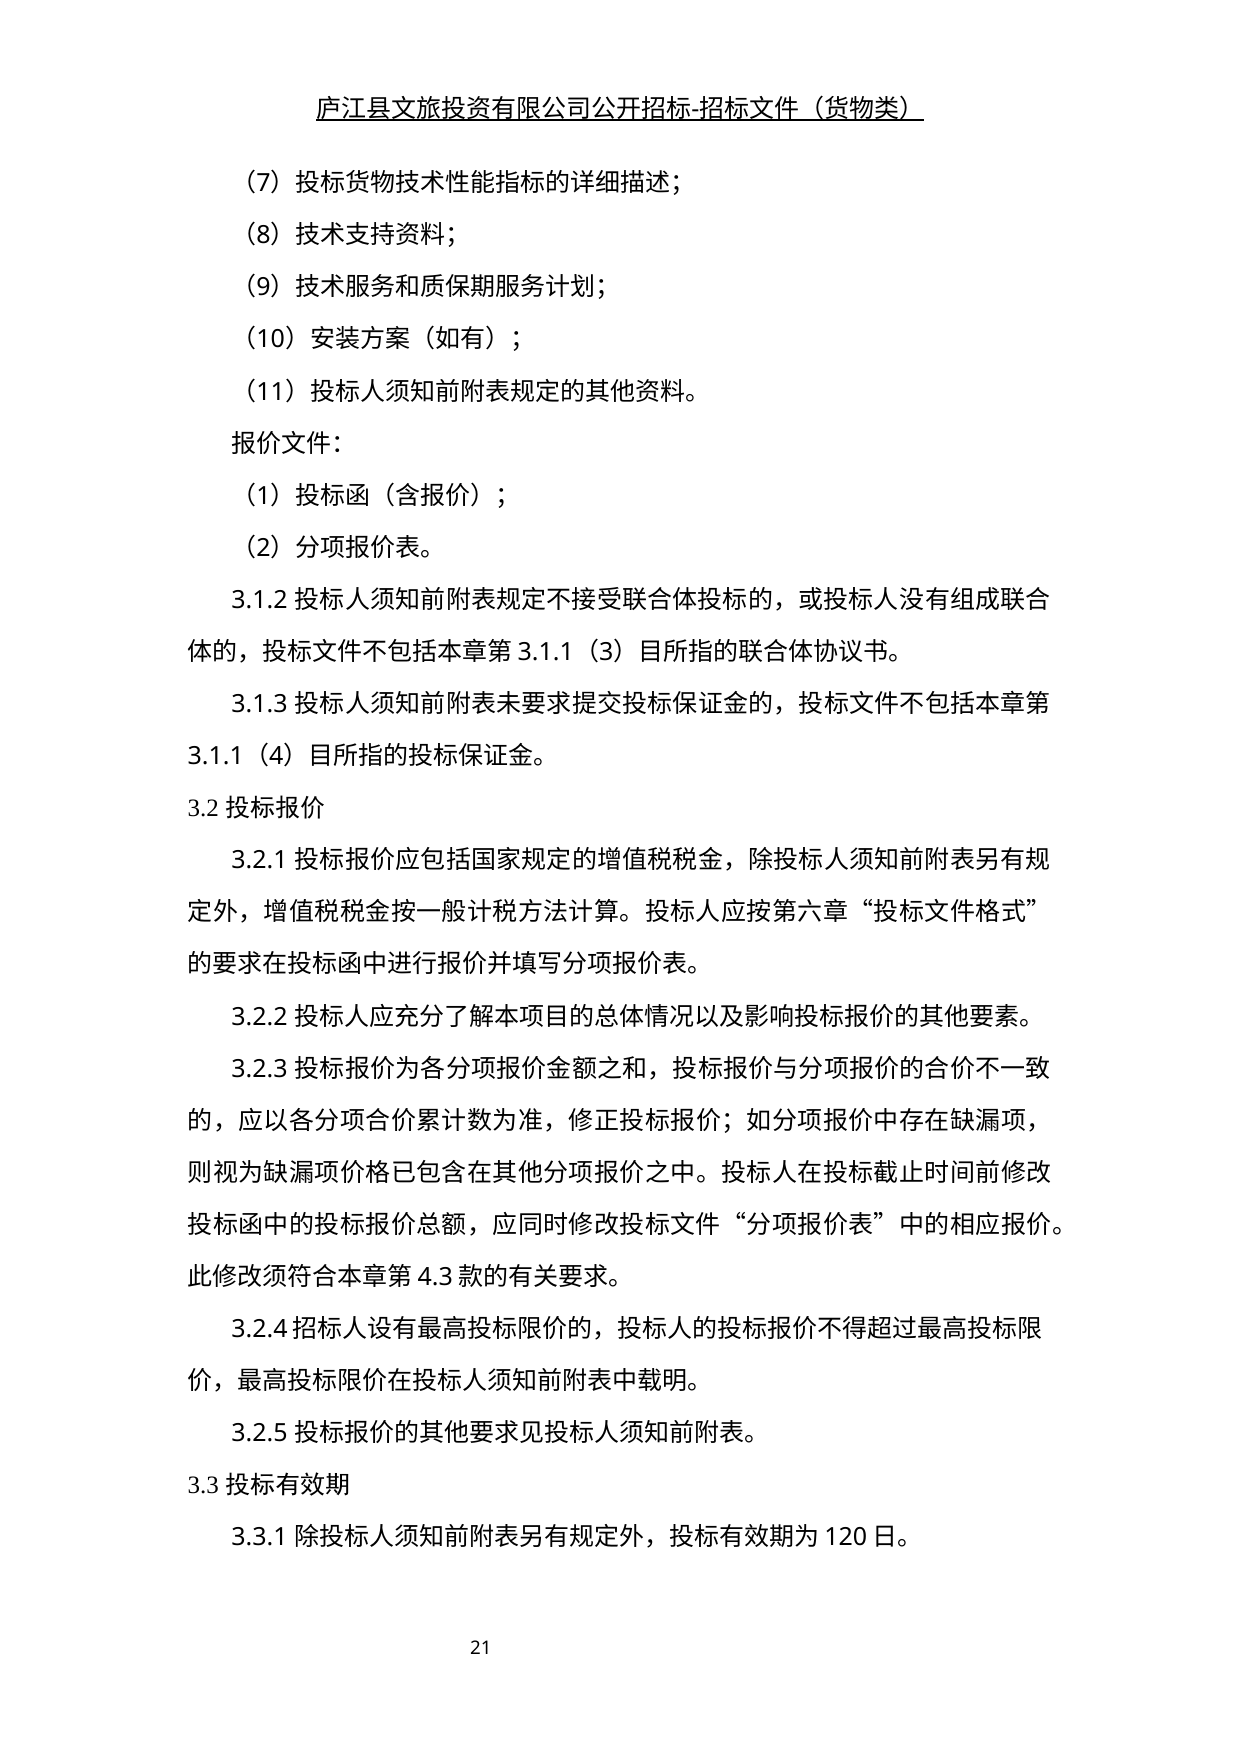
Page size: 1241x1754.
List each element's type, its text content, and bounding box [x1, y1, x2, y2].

text 3.3.1 除投标人须知前附表另有规定外，投标有效期为120日。 [187, 1504, 1053, 1556]
text （8）技术支持资料； [187, 202, 1053, 254]
subtitle 3.3 投标有效期 [187, 1452, 1053, 1504]
text （2）分项报价表。 [187, 514, 1053, 567]
text 3.1.3 投标人须知前附表未要求提交投标保证金的，投标文件不包括本章第3.1.1（4）目所指的投标保证金。 [187, 671, 1053, 775]
text 报价文件： [187, 410, 1053, 462]
text 3.2.1 投标报价应包括国家规定的增值税税金，除投标人须知前附表另有规定外，增值税税金按一般计税方法计算。投标人应按第六章“投标文件格式”的要求在投标函中进行报价并填写分项报价表。 [187, 827, 1053, 983]
subtitle 3.2 投标报价 [187, 775, 1053, 827]
text 3.2.3 投标报价为各分项报价金额之和，投标报价与分项报价的合价不一致的，应以各分项合价累计数为准，修正投标报价；如分项报价中存在缺漏项，则视为缺漏项价格已包含在其他分项报价之中。投标人在投标截止时间前修改投标函中的投标报价总额，应同时修改投标文件“分项报价表”中的相应报价。此修改须符合本章第4.3款的有关要求。 [187, 1035, 1053, 1296]
text 3.1.2 投标人须知前附表规定不接受联合体投标的，或投标人没有组成联合体的，投标文件不包括本章第3.1.1（3）目所指的联合体协议书。 [187, 567, 1053, 671]
text 3.2.4招标人设有最高投标限价的，投标人的投标报价不得超过最高投标限价，最高投标限价在投标人须知前附表中载明。 [187, 1296, 1053, 1400]
text 3.2.5 投标报价的其他要求见投标人须知前附表。 [187, 1400, 1053, 1452]
text （7）投标货物技术性能指标的详细描述； [187, 150, 1053, 202]
text （9）技术服务和质保期服务计划； [187, 254, 1053, 306]
text （10）安装方案（如有）； [187, 306, 1053, 358]
text 3.2.2 投标人应充分了解本项目的总体情况以及影响投标报价的其他要素。 [187, 983, 1053, 1035]
text （1）投标函（含报价）； [187, 462, 1053, 514]
text （11）投标人须知前附表规定的其他资料。 [187, 358, 1053, 410]
